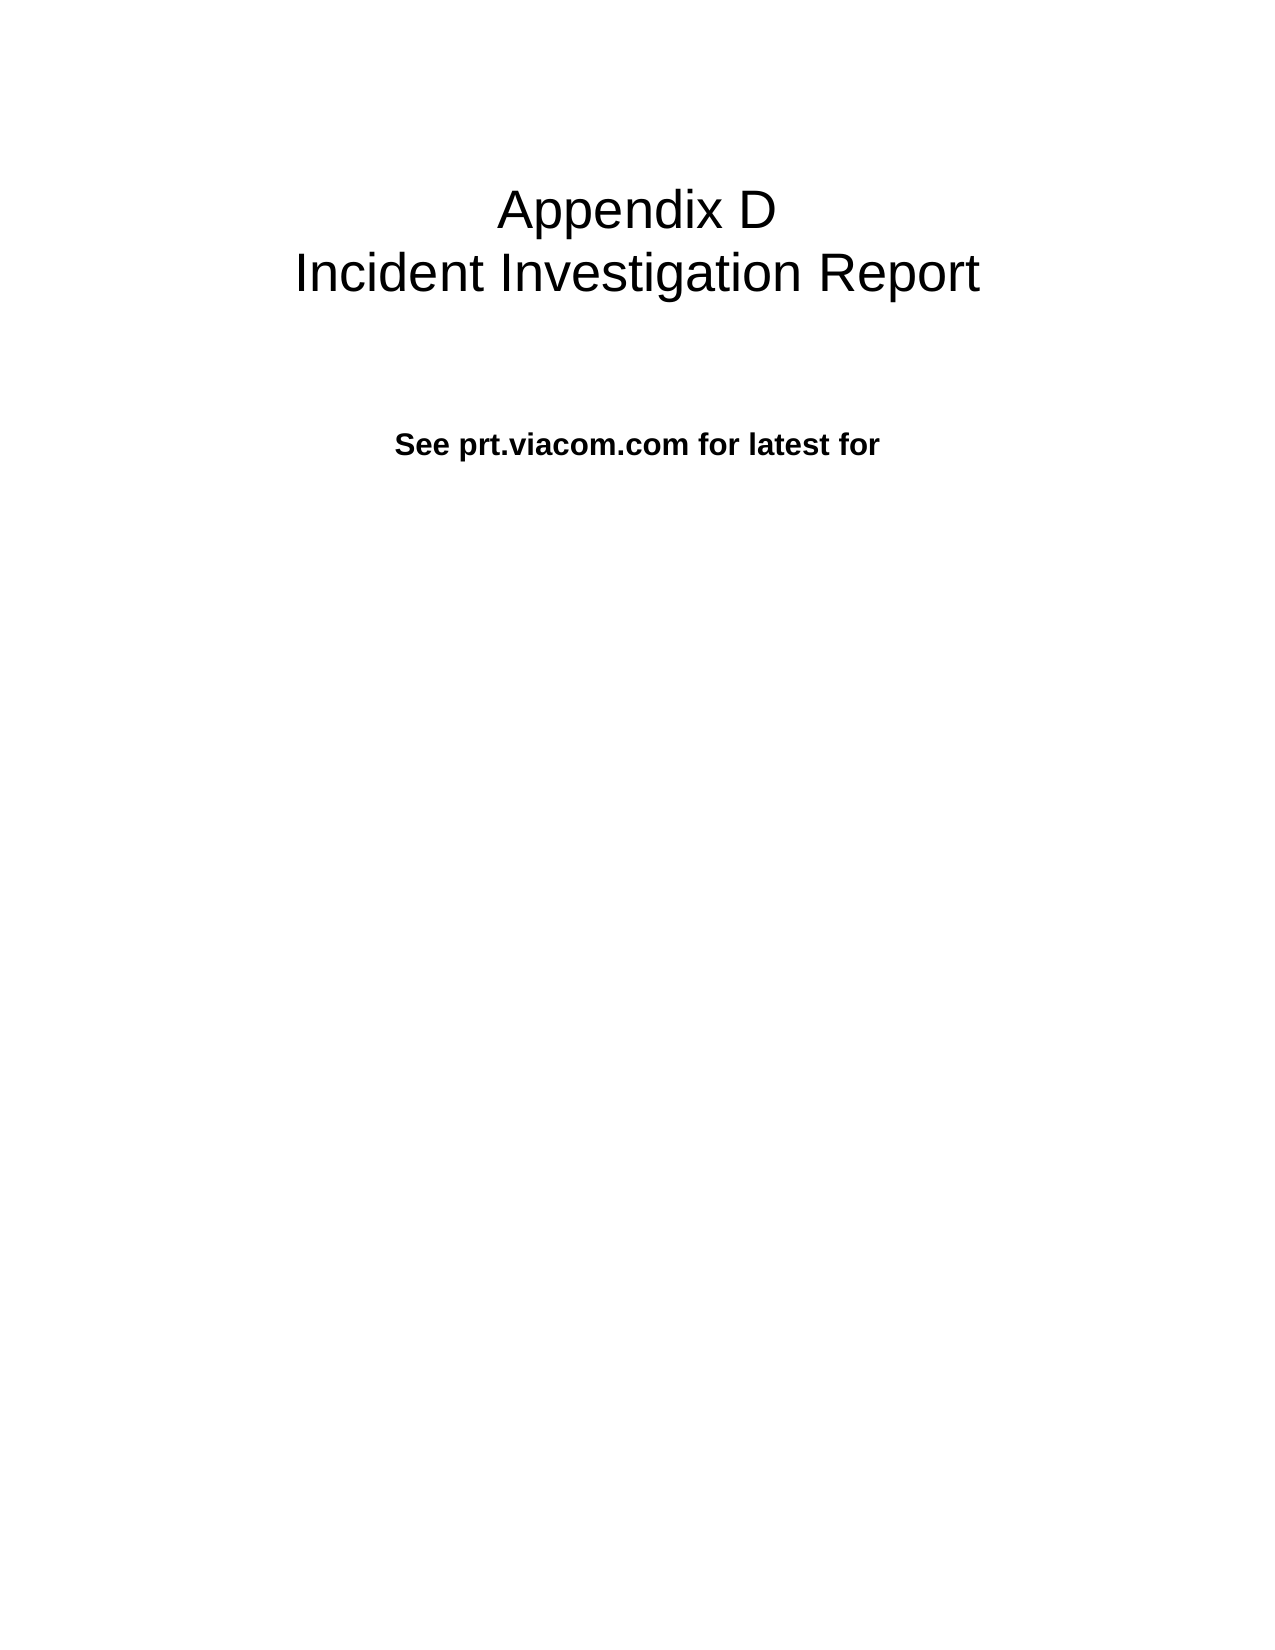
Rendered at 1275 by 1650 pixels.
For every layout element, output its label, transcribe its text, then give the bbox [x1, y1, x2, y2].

text Appendix D [150, 178, 1125, 240]
text See prt.viacom.com for latest for [150, 426, 1125, 461]
text Incident Investigation Report [150, 240, 1125, 303]
